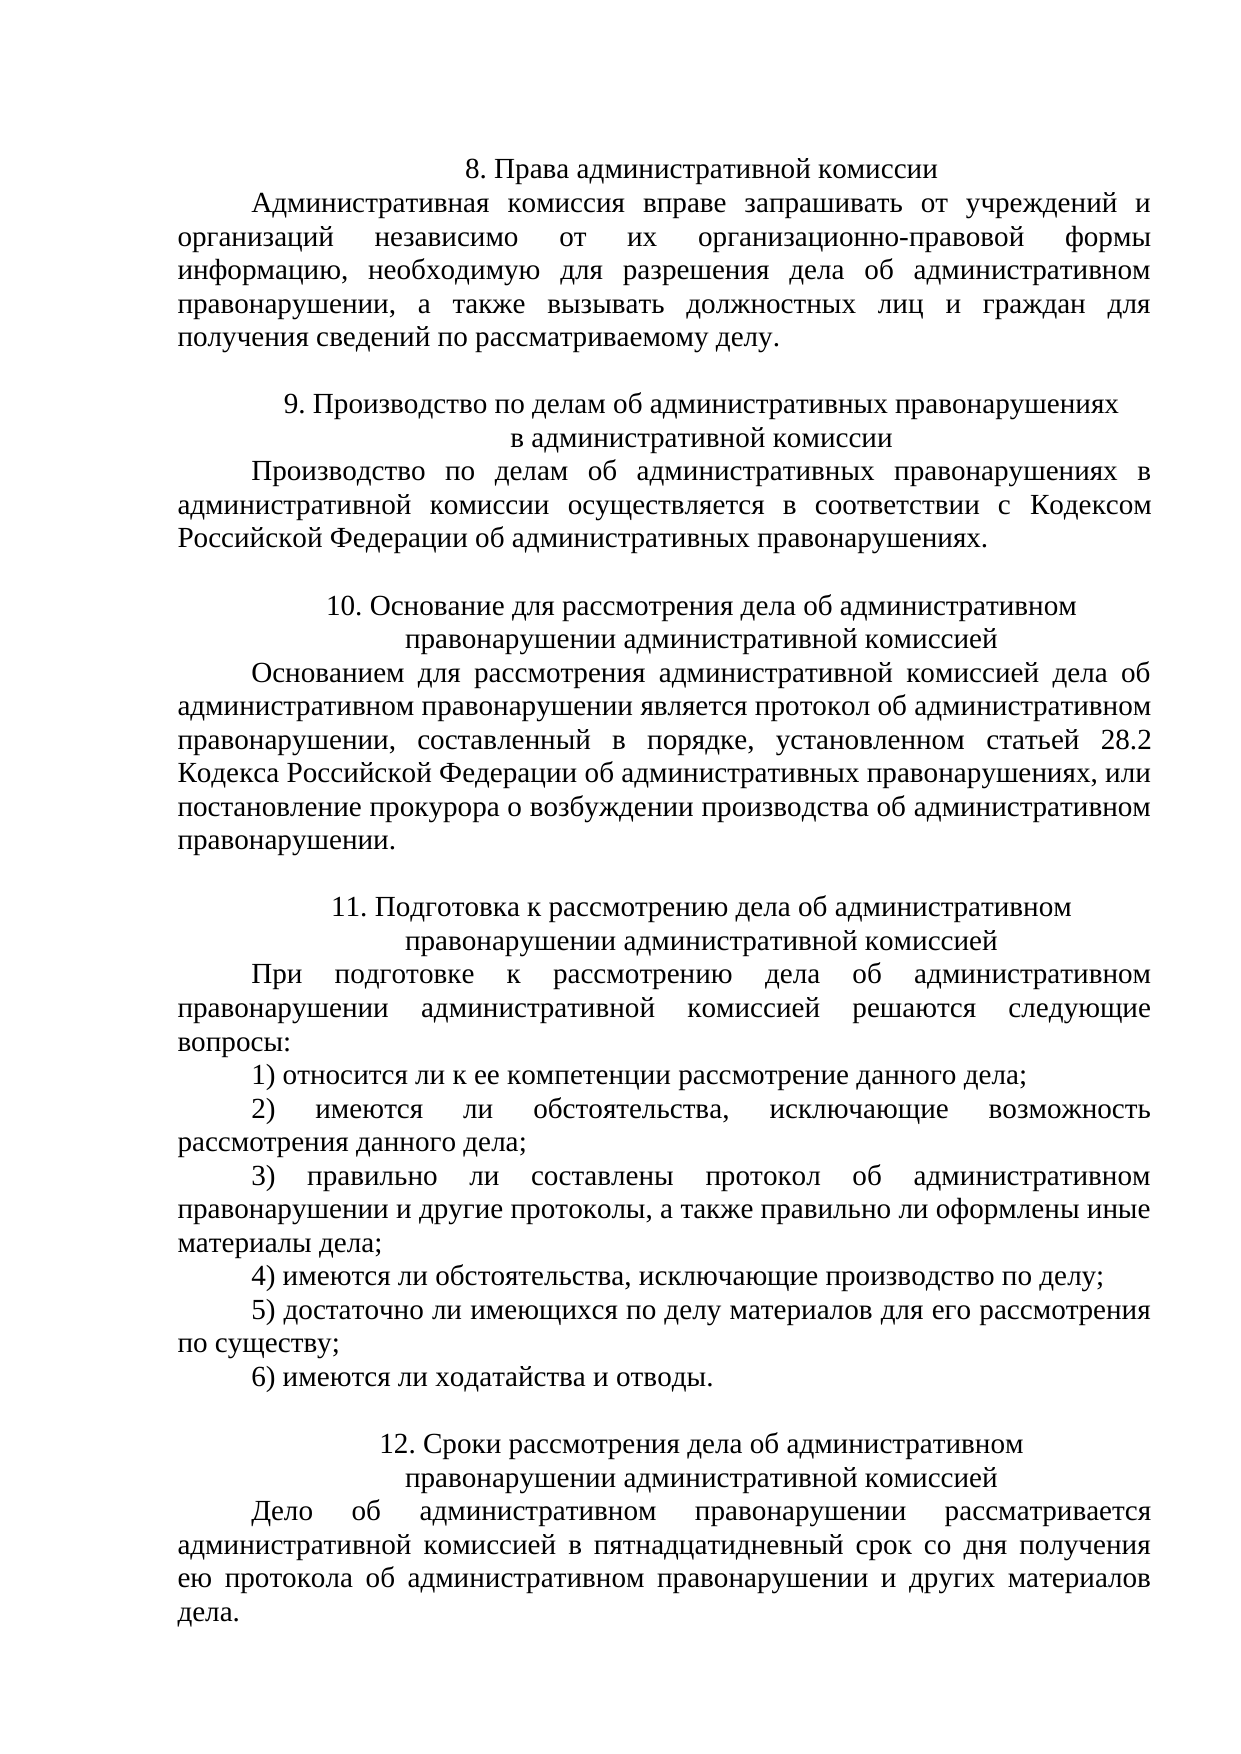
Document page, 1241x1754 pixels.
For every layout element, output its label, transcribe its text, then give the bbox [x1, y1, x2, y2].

text правонарушении административной комиссией [177, 1460, 1152, 1493]
text правонарушении административной комиссией [177, 923, 1152, 957]
text 9. Производство по делам об административных правонарушениях [177, 386, 1152, 420]
text 8. Права административной комиссии [177, 152, 1152, 185]
text в административной комиссии [177, 420, 1152, 453]
text 11. Подготовка к рассмотрению дела об административном [177, 889, 1152, 923]
text 3) правильно ли составлены протокол об административном правонарушении и другие протоколы, а также правильно ли оформлены иные материалы дела; [177, 1158, 1152, 1258]
text правонарушении административной комиссией [177, 621, 1152, 655]
text 12. Сроки рассмотрения дела об административном [177, 1426, 1152, 1460]
text 1) относится ли к ее компетенции рассмотрение данного дела; [177, 1057, 1152, 1091]
text 5) достаточно ли имеющихся по делу материалов для его рассмотрения по существу; [177, 1292, 1152, 1359]
text 6) имеются ли ходатайства и отводы. [177, 1359, 1152, 1393]
text 4) имеются ли обстоятельства, исключающие производство по делу; [177, 1258, 1152, 1292]
text Административная комиссия вправе запрашивать от учреждений и организаций независимо от их организационно-правовой формы информацию, необходимую для разрешения дела об административном правонарушении, а также вызывать должностных лиц и граждан для получения сведений по рассматриваемому делу. [177, 185, 1152, 353]
text При подготовке к рассмотрению дела об административном правонарушении административной комиссией решаются следующие вопросы: [177, 957, 1152, 1057]
text Основанием для рассмотрения административной комиссией дела об административном правонарушении является протокол об административном правонарушении, составленный в порядке, установленном статьей 28.2 Кодекса Российской Федерации об административных правонарушениях, или постановление прокурора о возбуждении производства об административном правонарушении. [177, 655, 1152, 856]
text 10. Основание для рассмотрения дела об административном [177, 588, 1152, 621]
text Производство по делам об административных правонарушениях в административной комиссии осуществляется в соответствии с Кодексом Российской Федерации об административных правонарушениях. [177, 453, 1152, 554]
text 2) имеются ли обстоятельства, исключающие возможность рассмотрения данного дела; [177, 1091, 1152, 1158]
text Дело об административном правонарушении рассматривается административной комиссией в пятнадцатидневный срок со дня получения ею протокола об административном правонарушении и других материалов дела. [177, 1493, 1152, 1627]
